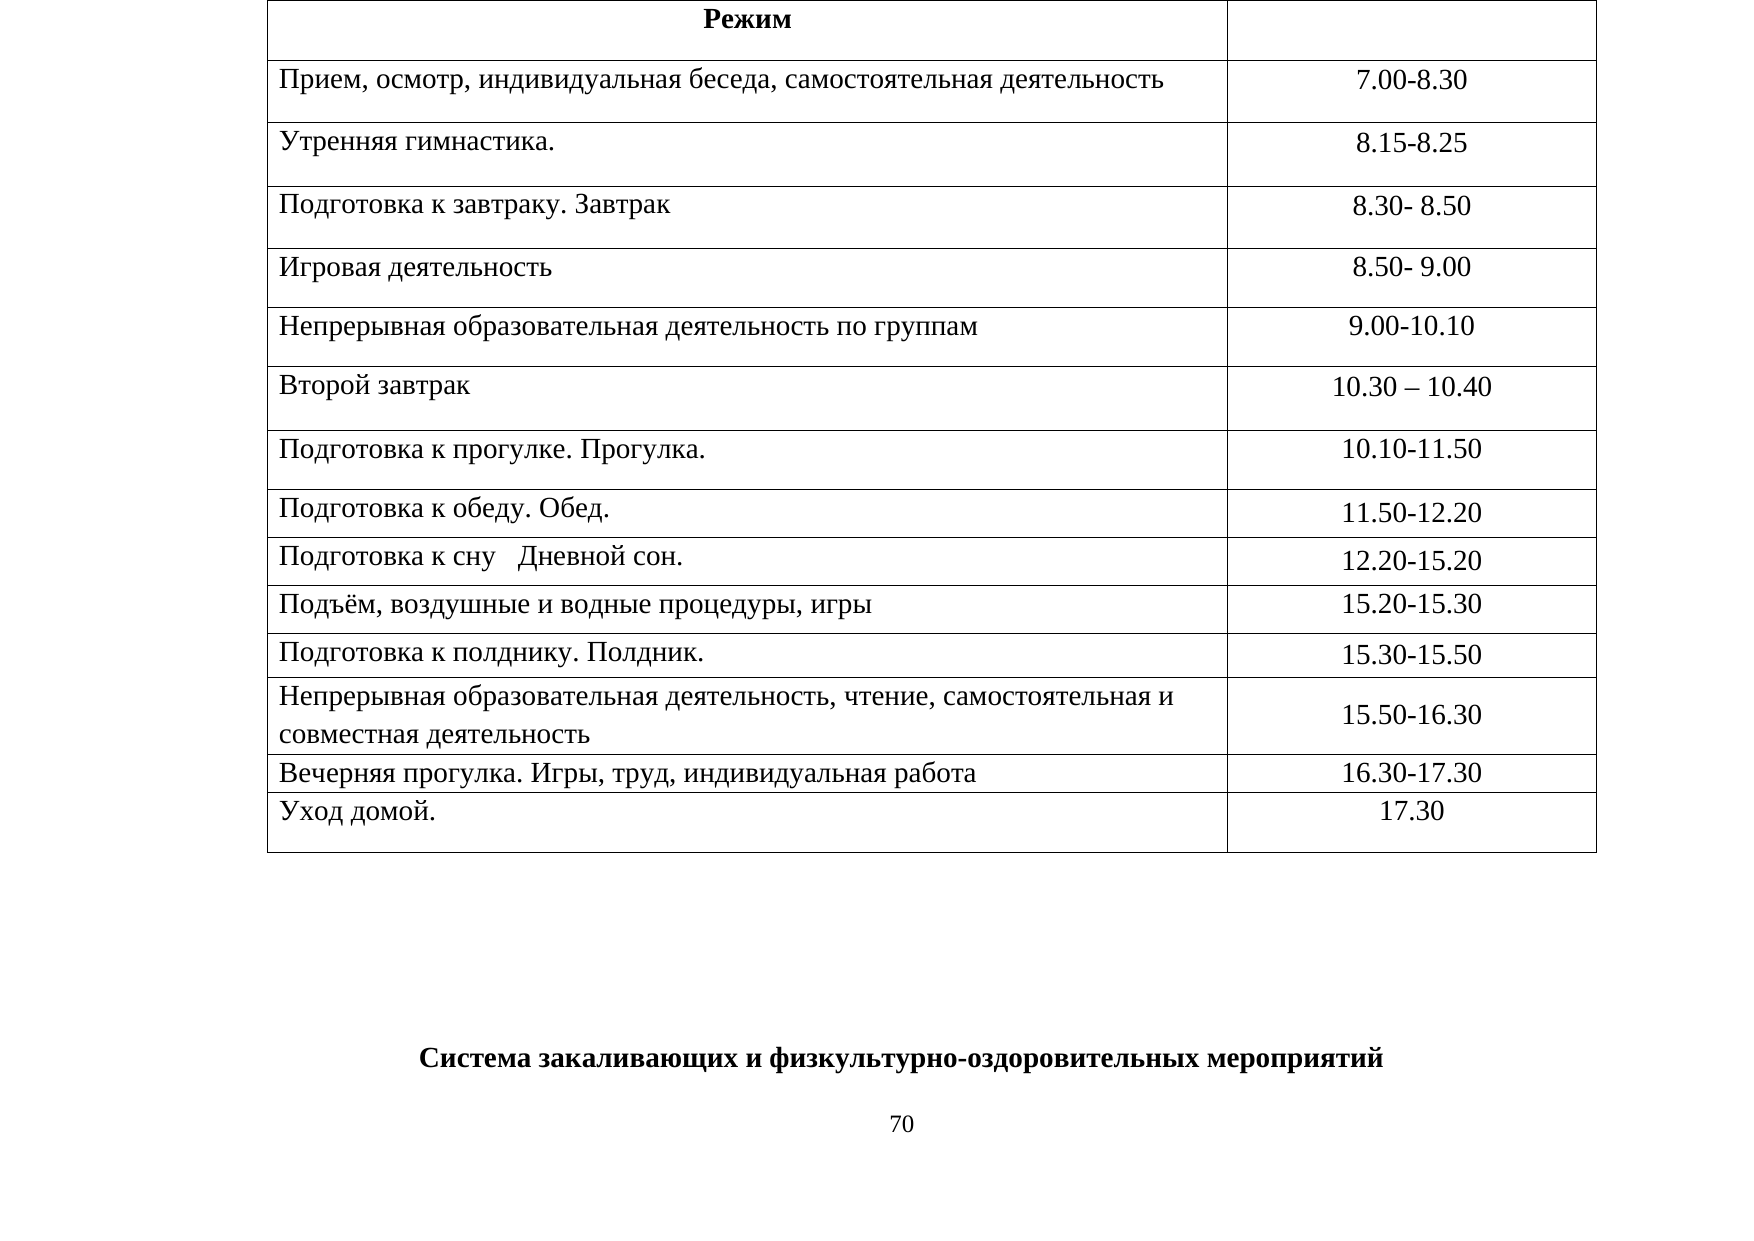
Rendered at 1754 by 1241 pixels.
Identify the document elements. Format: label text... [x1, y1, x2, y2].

table_cell Утренняя гимнастика. [268, 123, 1227, 186]
table_cell Подготовка к полднику. Полдник. [268, 634, 1227, 677]
table_cell 8.15-8.25 [1228, 123, 1596, 186]
table_header [1228, 1, 1596, 60]
table_cell Подготовка к завтраку. Завтрак [268, 187, 1227, 248]
table_cell Подготовка к обеду. Обед. [268, 490, 1227, 537]
text Система закаливающих и физкультурно-оздоровительных мероприятий [164, 1040, 1639, 1073]
table_cell Подготовка к сну Дневной сон. [268, 538, 1227, 585]
table_cell 10.10-11.50 [1228, 431, 1596, 489]
table_cell 9.00-10.10 [1228, 308, 1596, 366]
table_cell Непрерывная образовательная деятельность, чтение, самостоятельная и совместная деятельность [268, 678, 1227, 754]
table_cell Вечерняя прогулка. Игры, труд, индивидуальная работа [268, 755, 1227, 792]
table_cell 16.30-17.30 [1228, 755, 1596, 792]
table_cell 10.30 – 10.40 [1228, 367, 1596, 430]
table_cell 15.50-16.30 [1228, 678, 1596, 754]
table_header Режим [268, 1, 1227, 60]
table_cell Игровая деятельность [268, 249, 1227, 307]
table_cell 11.50-12.20 [1228, 490, 1596, 537]
table_cell Подъём, воздушные и водные процедуры, игры [268, 586, 1227, 633]
table_cell 12.20-15.20 [1228, 538, 1596, 585]
table_cell 15.20-15.30 [1228, 586, 1596, 633]
table_cell 17.30 [1228, 793, 1596, 852]
table_cell Уход домой. [268, 793, 1227, 852]
table_cell 15.30-15.50 [1228, 634, 1596, 677]
table_cell 7.00-8.30 [1228, 61, 1596, 122]
table_cell 8.50- 9.00 [1228, 249, 1596, 307]
table_cell Подготовка к прогулке. Прогулка. [268, 431, 1227, 489]
table_cell Второй завтрак [268, 367, 1227, 430]
table_cell Прием, осмотр, индивидуальная беседа, самостоятельная деятельность [268, 61, 1227, 122]
table_cell Непрерывная образовательная деятельность по группам [268, 308, 1227, 366]
table_cell 8.30- 8.50 [1228, 187, 1596, 248]
